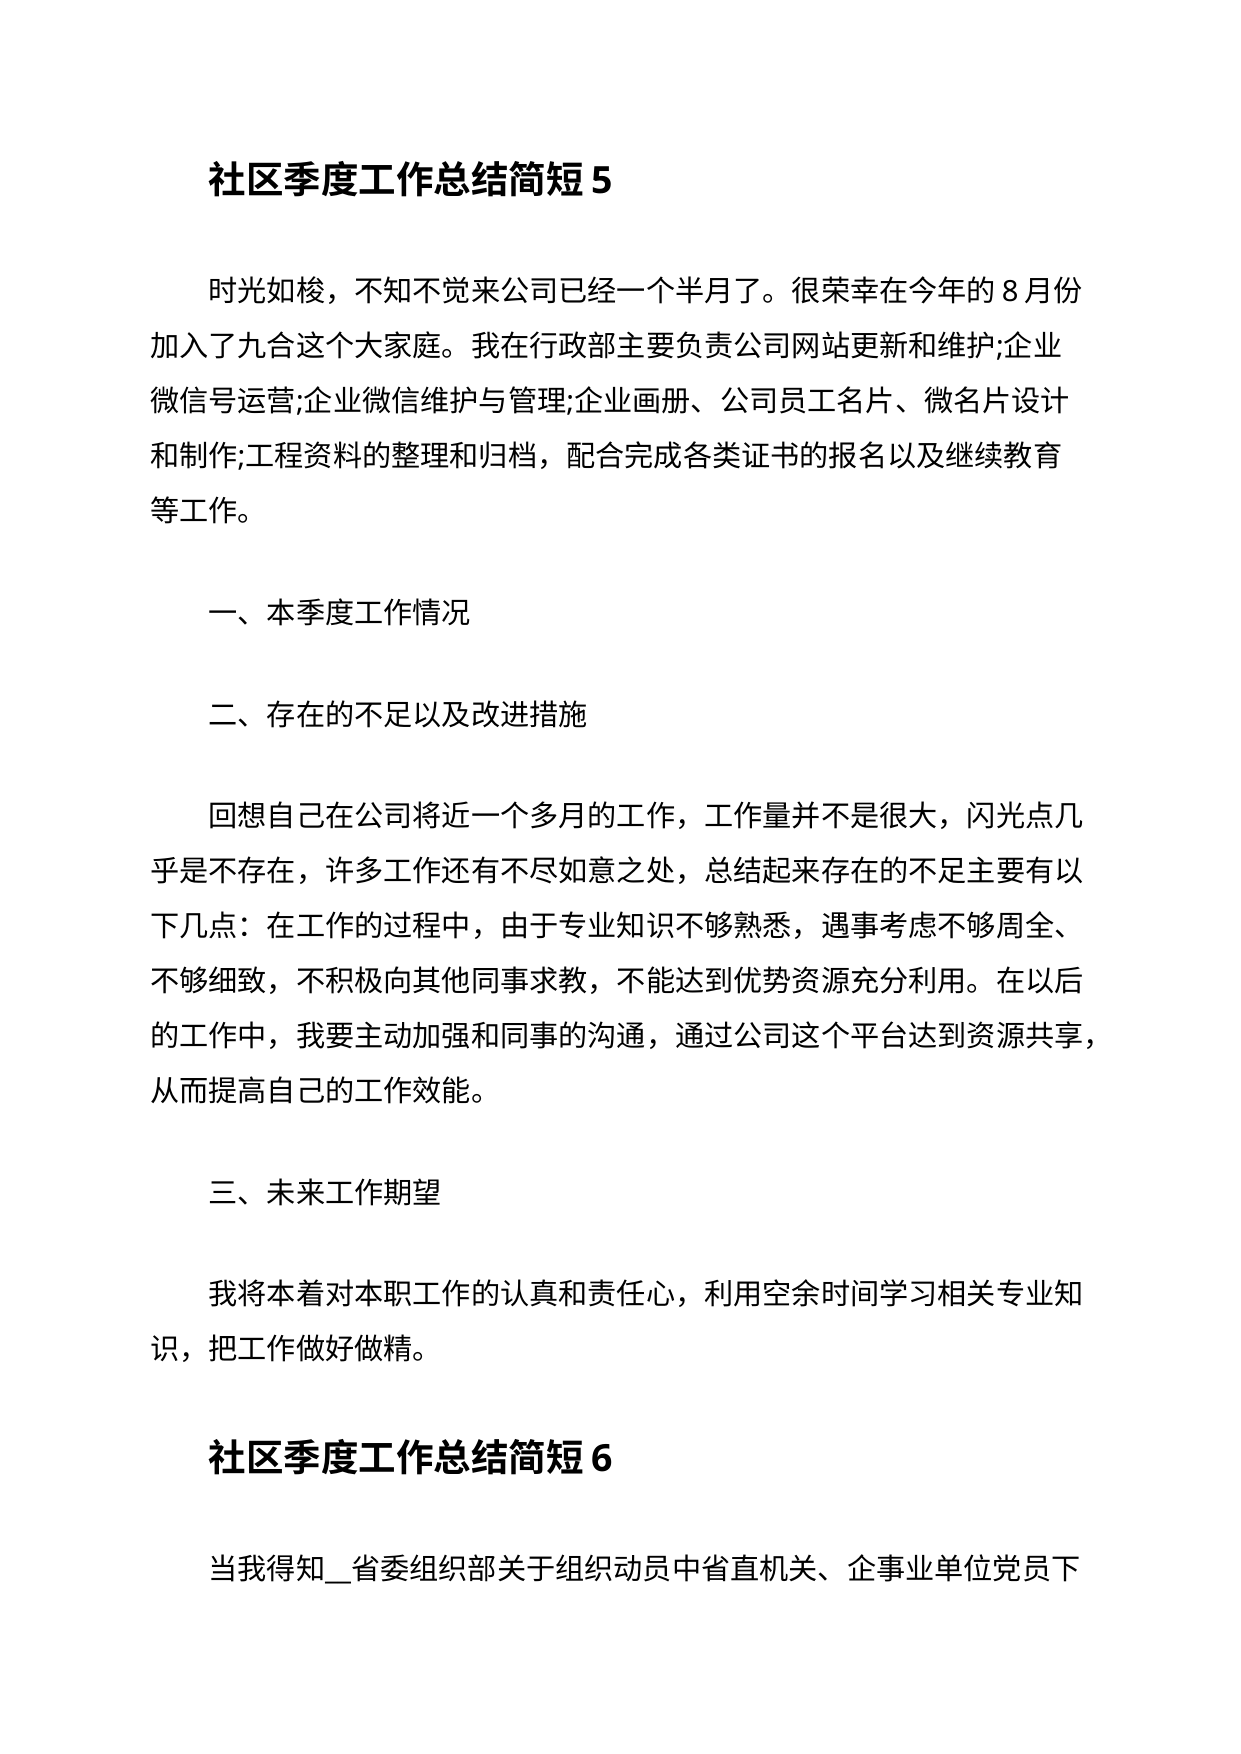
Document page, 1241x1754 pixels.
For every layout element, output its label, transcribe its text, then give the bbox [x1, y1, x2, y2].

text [150, 1545, 1090, 1588]
text 我将本着对本职工作的认真和责任心，利用空余时间学习相关专业知识，把工作做好做精。 [150, 1271, 1090, 1368]
text 二、存在的不足以及改进措施 [150, 691, 1090, 733]
text 社区季度工作总结简短5 [150, 150, 1090, 204]
text 一、本季度工作情况 [150, 589, 1090, 632]
text 时光如梭，不知不觉来公司已经一个半月了。很荣幸在今年的8月份加入了九合这个大家庭。我在行政部主要负责公司网站更新和维护;企业微信号运营;企业微信维护与管理;企业画册、公司员工名片、微名片设计和制作;工程资料的整理和归档，配合完成各类证书的报名以及继续教育等工作。 [150, 268, 1090, 530]
text 回想自己在公司将近一个多月的工作，工作量并不是很大，闪光点几乎是不存在，许多工作还有不尽如意之处，总结起来存在的不足主要有以下几点：在工作的过程中，由于专业知识不够熟悉，遇事考虑不够周全、不够细致，不积极向其他同事求教，不能达到优势资源充分利用。在以后的工作中，我要主动加强和同事的沟通，通过公司这个平台达到资源共享，从而提高自己的工作效能。 [150, 793, 1090, 1110]
text 三、未来工作期望 [150, 1169, 1090, 1211]
text 社区季度工作总结简短6 [150, 1428, 1090, 1482]
